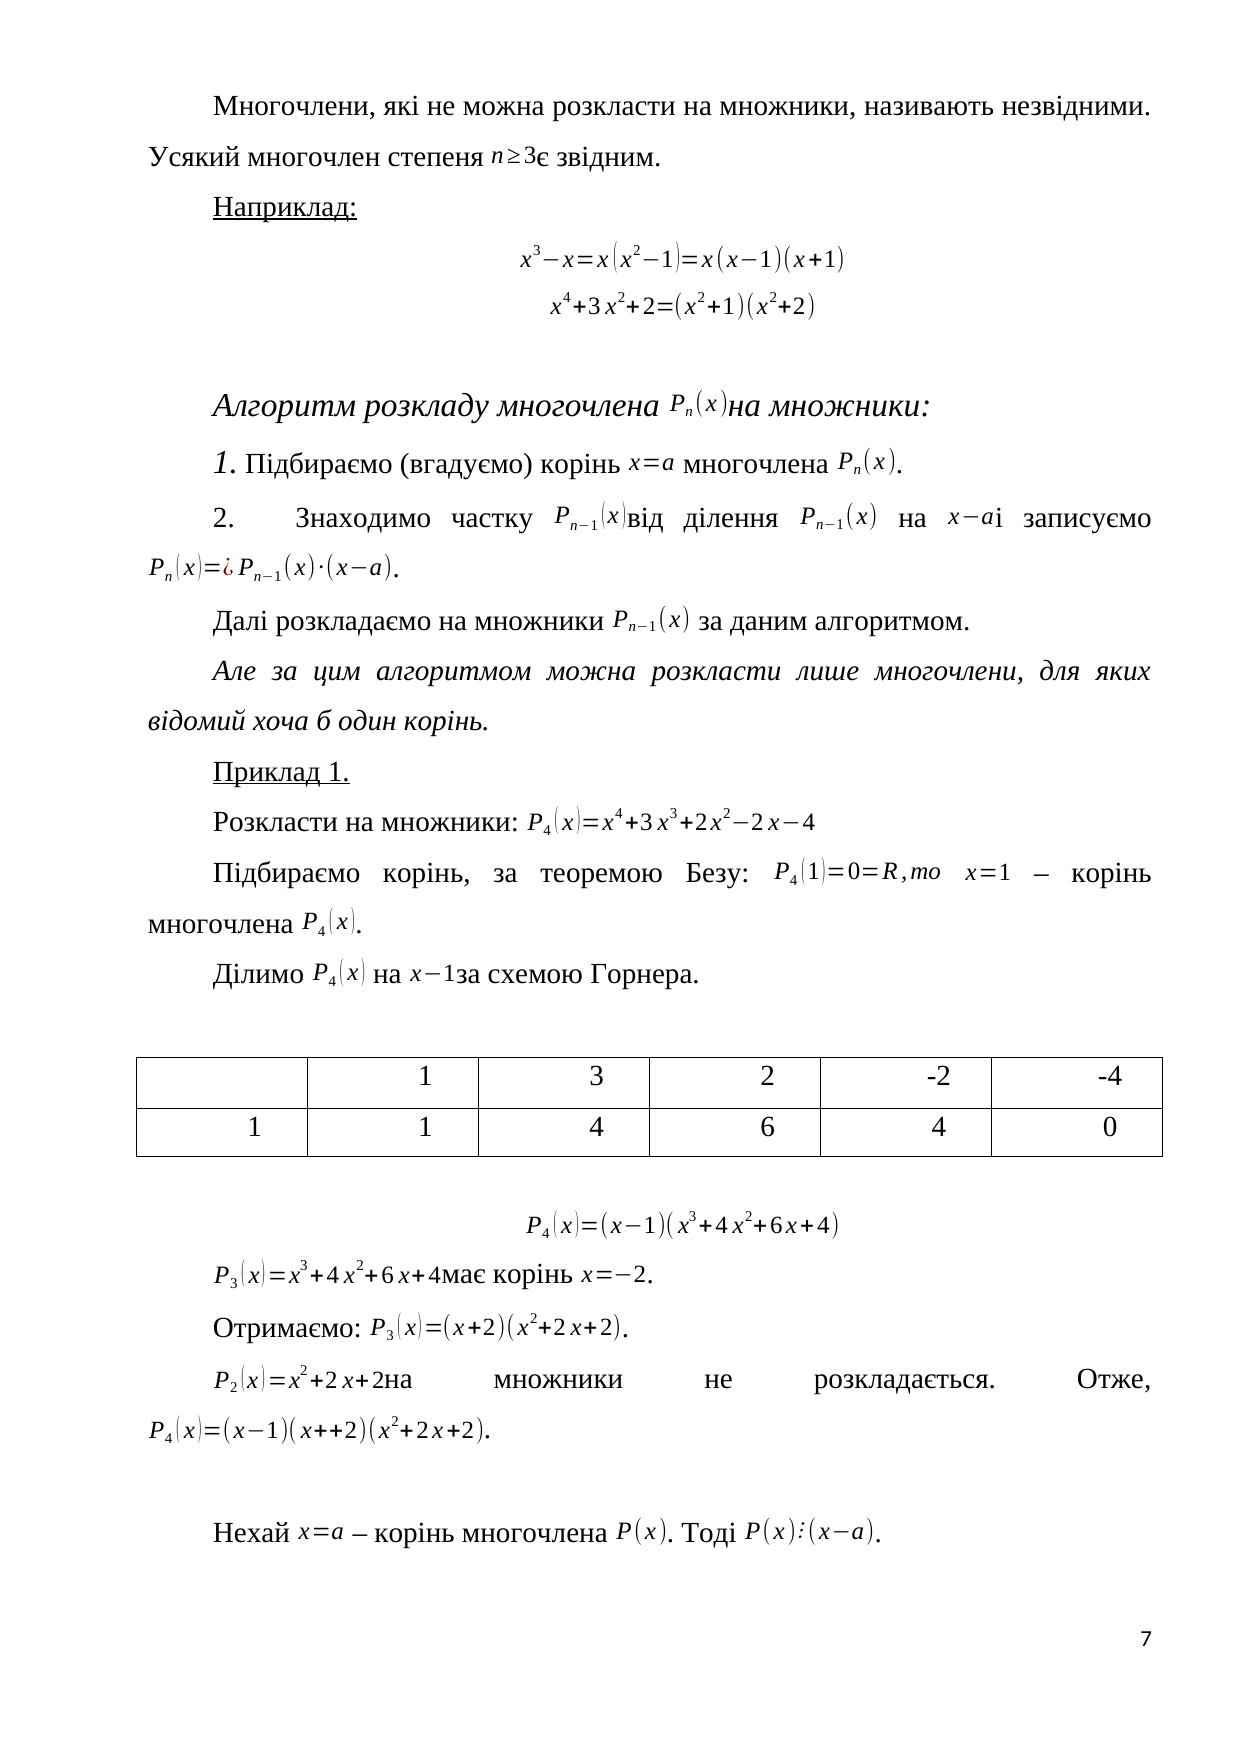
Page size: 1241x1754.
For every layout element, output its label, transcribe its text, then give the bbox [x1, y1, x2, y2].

text Розкласти на множники: [148, 804, 1152, 839]
table_header -2 [821, 1058, 991, 1108]
text має корінь . [148, 1256, 1152, 1292]
text Але за цим алгоритмом можна розкласти лише многочлени, для яких відомий хоча б один корінь. [148, 653, 1152, 737]
table_header 2 [650, 1058, 820, 1108]
table_header [137, 1058, 307, 1108]
table_cell 6 [650, 1109, 820, 1156]
table_header 3 [479, 1058, 649, 1108]
text на множники не розкладається. Отже, . [148, 1361, 1152, 1448]
table_cell 1 [308, 1109, 478, 1156]
text Нехай – корінь многочлена . Тоді . [148, 1515, 1152, 1548]
table_cell 0 [992, 1109, 1162, 1156]
text 1. Підбираємо (вгадуємо) корінь многочлена . [148, 443, 1152, 481]
text Отримаємо: . [148, 1309, 1152, 1344]
text Алгоритм розкладу многочлена на множники: [148, 385, 1152, 423]
text Підбираємо корінь, за теоремою Безу: – корінь многочлена . [148, 856, 1152, 939]
table_cell 1 [137, 1109, 307, 1156]
table_cell 4 [821, 1109, 991, 1156]
table_header -4 [992, 1058, 1162, 1108]
list Знаходимо частку від ділення на і записуємо . [148, 500, 1152, 586]
text Наприклад: [148, 189, 1152, 223]
text Далі розкладаємо на множники за даним алгоритмом. [148, 603, 1152, 636]
text Ділимо на за схемою Горнера. [148, 956, 1152, 990]
text Приклад 1. [148, 754, 1152, 787]
text Многочлени, які не можна розкласти на множники, називають незвідними. Усякий многочлен степеня є звідним. [148, 88, 1152, 172]
table_cell 4 [479, 1109, 649, 1156]
table_header 1 [308, 1058, 478, 1108]
